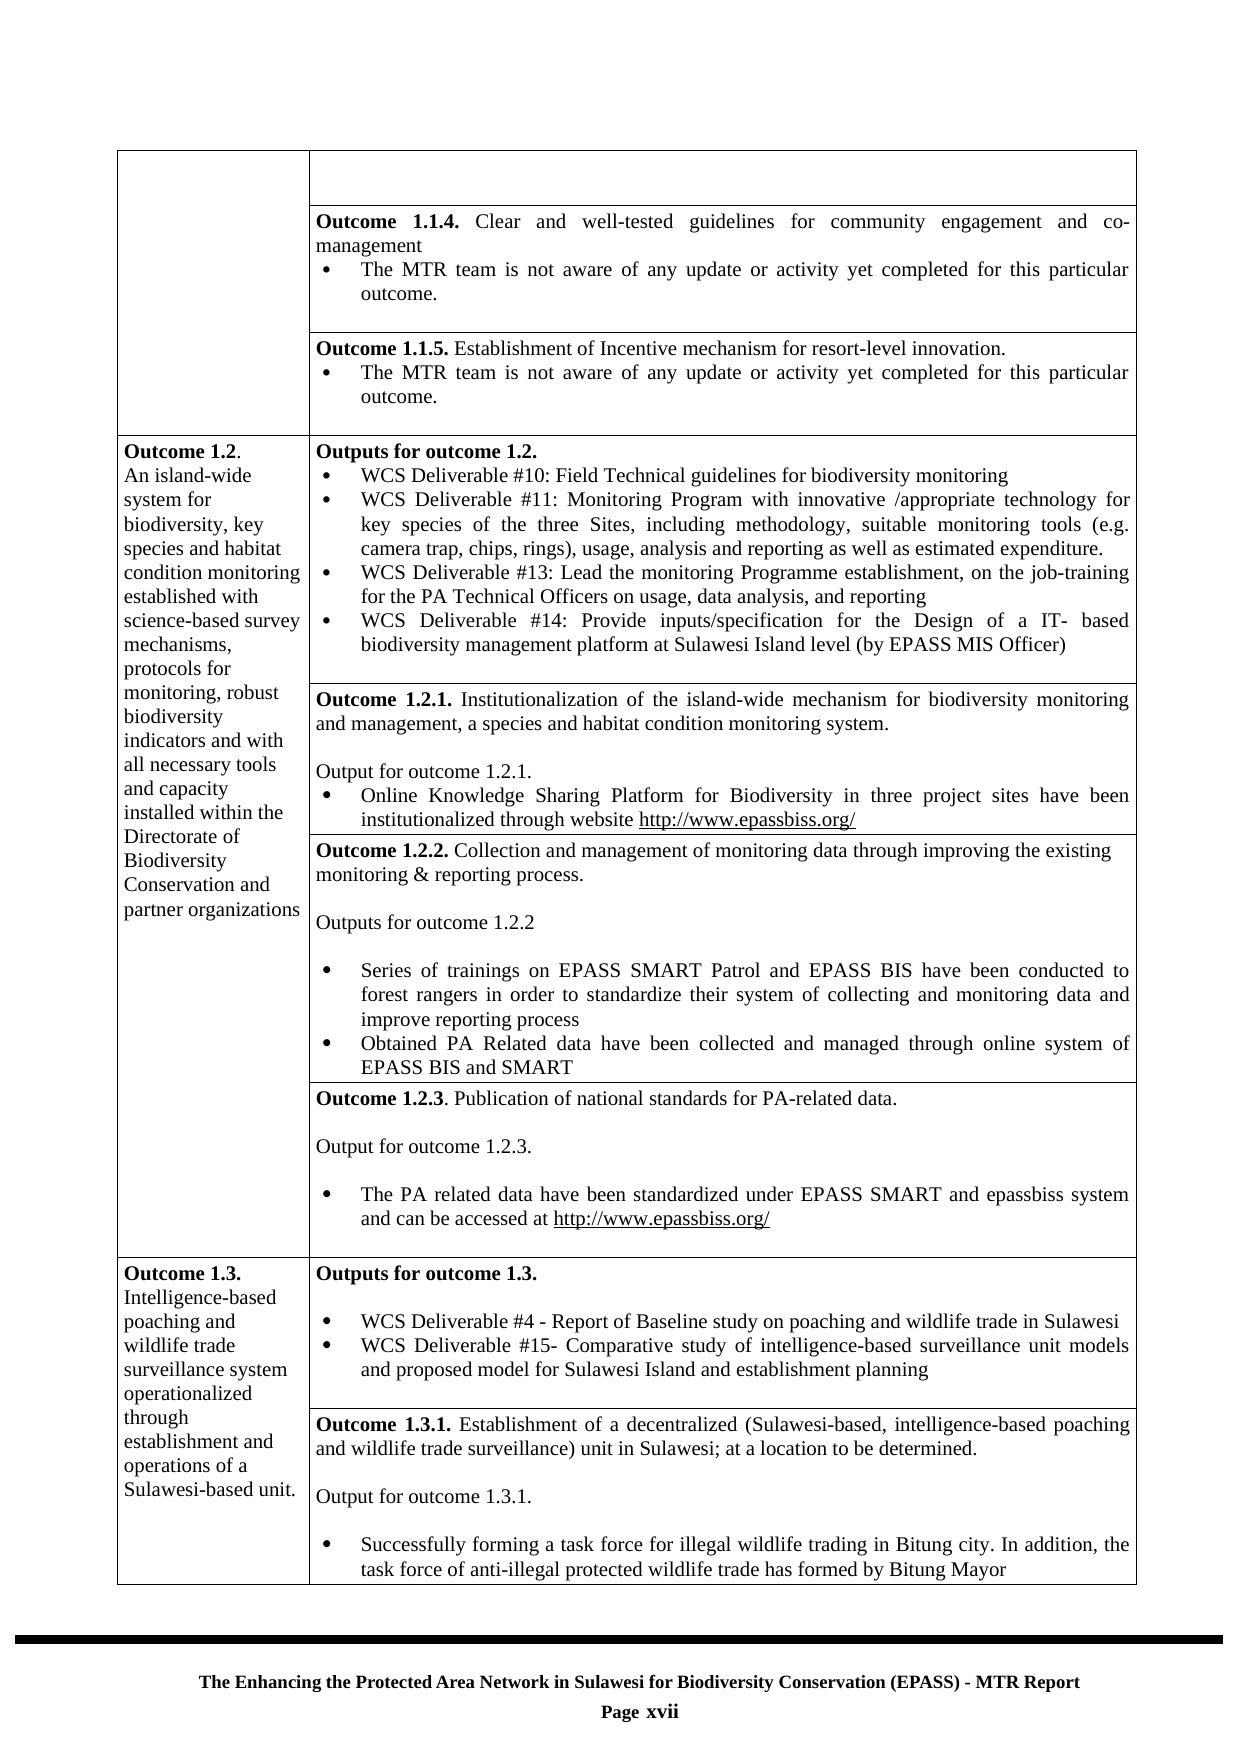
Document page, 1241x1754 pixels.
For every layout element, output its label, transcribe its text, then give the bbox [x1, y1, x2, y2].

table_cell Outcome 1.3.1. Establishment of a decentralized (Sulawesi-based, intelligence-based poaching and wildlife trade surveillance) unit in Sulawesi; at a location to be determined. Output for outcome 1.3.1. Successfully forming a task force for illegal wildlife trading in Bitung city. In addition, the task force of anti-illegal protected wildlife trade has formed by Bitung Mayor [310, 1409, 1136, 1583]
table_cell Outcome 1.1.5. Establishment of Incentive mechanism for resort-level innovation. The MTR team is not aware of any update or activity yet completed for this particular outcome. [310, 333, 1136, 435]
table_cell Outputs for outcome 1.2. WCS Deliverable #10: Field Technical guidelines for biodiversity monitoring WCS Deliverable #11: Monitoring Program with innovative /appropriate technology for key species of the three Sites, including methodology, suitable monitoring tools (e.g. camera trap, chips, rings), usage, analysis and reporting as well as estimated expenditure. WCS Deliverable #13: Lead the monitoring Programme establishment, on the job-training for the PA Technical Officers on usage, data analysis, and reporting WCS Deliverable #14: Provide inputs/specification for the Design of a IT- based biodiversity management platform at Sulawesi Island level (by EPASS MIS Officer) [310, 436, 1136, 683]
table_cell Outcome 1.1.4. Clear and well-tested guidelines for community engagement and co-management The MTR team is not aware of any update or activity yet completed for this particular outcome. [310, 206, 1136, 332]
table_cell Outcome 1.2.2. Collection and management of monitoring data through improving the existing monitoring & reporting process. Outputs for outcome 1.2.2 Series of trainings on EPASS SMART Patrol and EPASS BIS have been conducted to forest rangers in order to standardize their system of collecting and monitoring data and improve reporting process Obtained PA Related data have been collected and managed through online system of EPASS BIS and SMART [310, 835, 1136, 1082]
table_cell Outcome 1.2.1. Institutionalization of the island-wide mechanism for biodiversity monitoring and management, a species and habitat condition monitoring system. Output for outcome 1.2.1. Online Knowledge Sharing Platform for Biodiversity in three project sites have been institutionalized through website http://www.epassbiss.org/ [310, 684, 1136, 834]
table_cell Outcome 1.3. Intelligence-based poaching and wildlife trade surveillance system operationalized through establishment and operations of a Sulawesi-based unit. [118, 1258, 309, 1583]
table_cell Outcome 1.2. An island-wide system for biodiversity, key species and habitat condition monitoring established with science-based survey mechanisms, protocols for monitoring, robust biodiversity indicators and with all necessary tools and capacity installed within the Directorate of Biodiversity Conservation and partner organizations [118, 436, 309, 1257]
table_cell Outcome 1.2.3. Publication of national standards for PA-related data. Output for outcome 1.2.3. The PA related data have been standardized under EPASS SMART and epassbiss system and can be accessed at http://www.epassbiss.org/ [310, 1083, 1136, 1257]
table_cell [310, 151, 1136, 205]
table_cell Outputs for outcome 1.3. WCS Deliverable #4 - Report of Baseline study on poaching and wildlife trade in Sulawesi WCS Deliverable #15- Comparative study of intelligence-based surveillance unit models and proposed model for Sulawesi Island and establishment planning [310, 1258, 1136, 1408]
